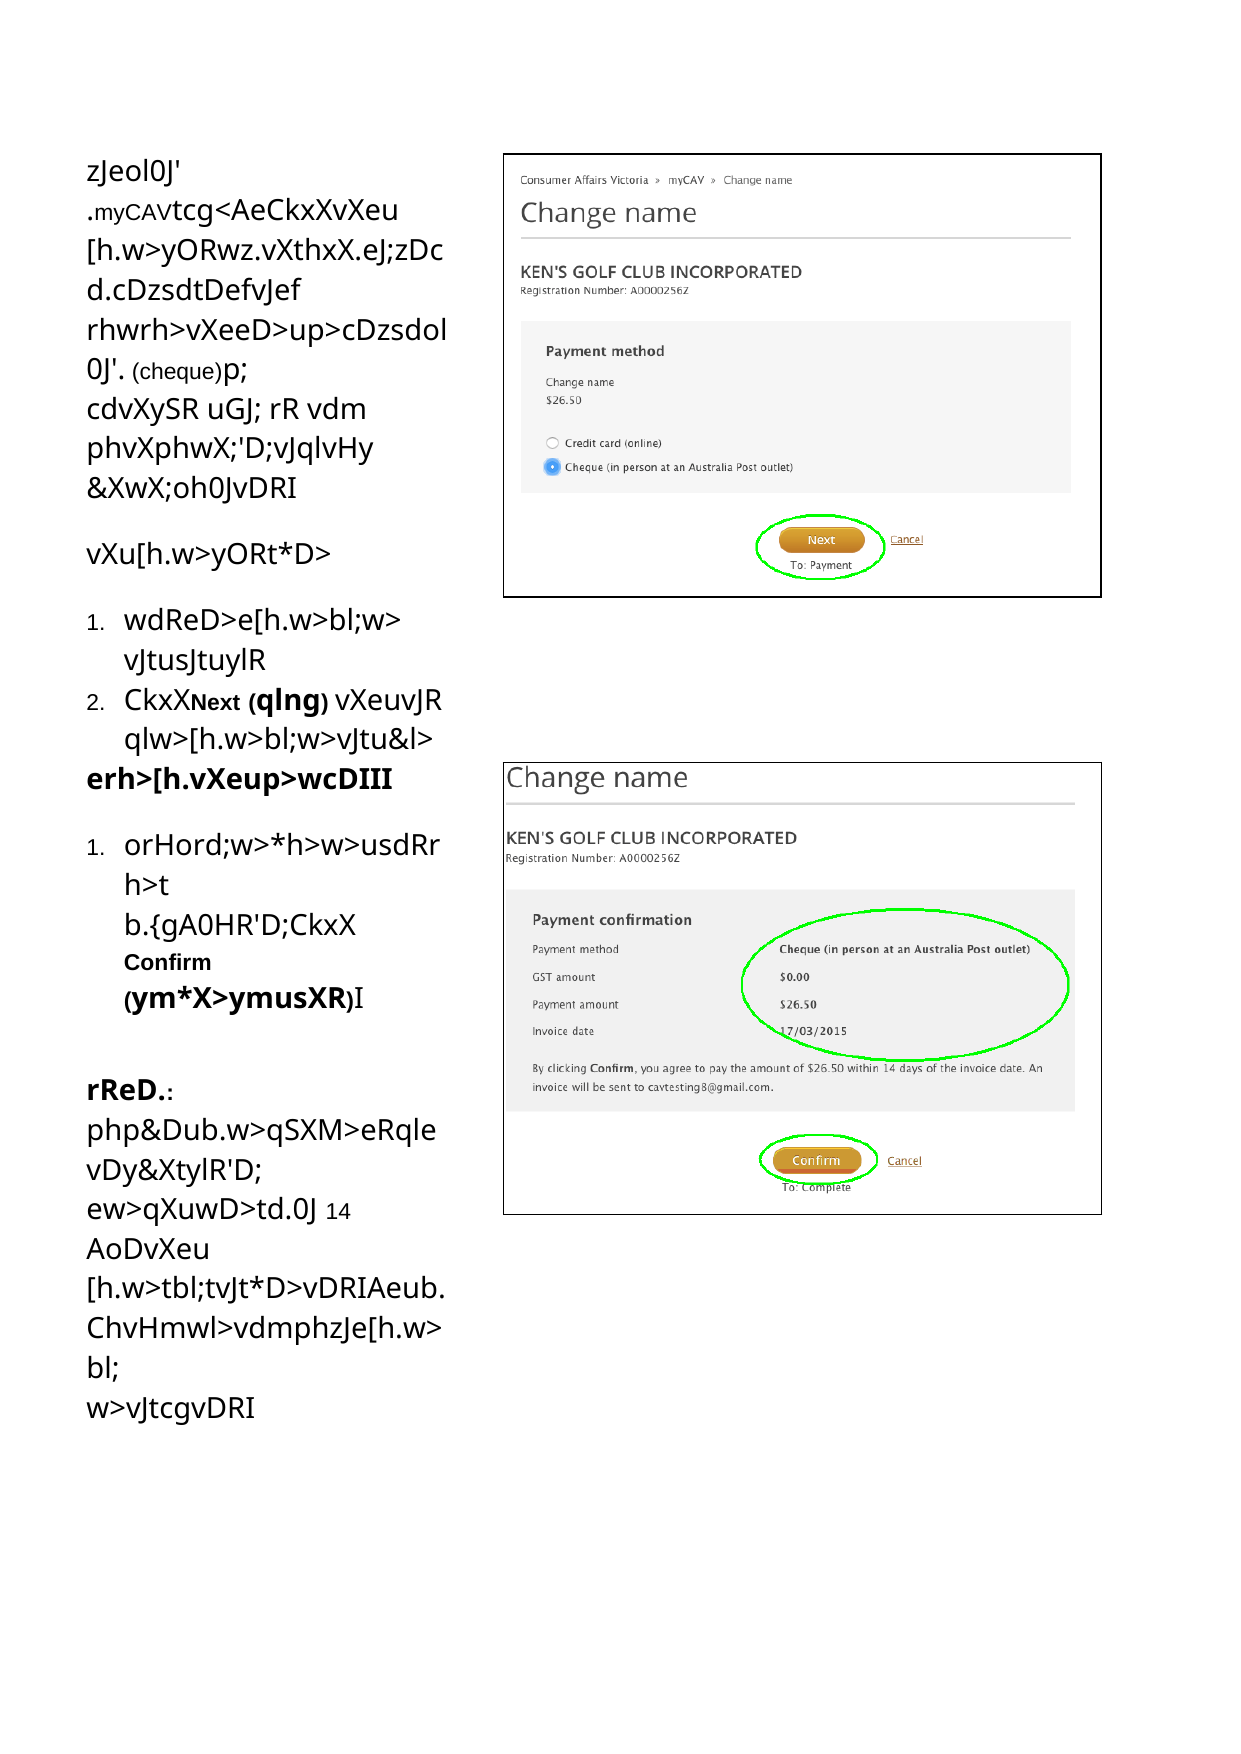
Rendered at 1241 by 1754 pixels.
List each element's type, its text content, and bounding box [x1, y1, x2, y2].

table_cell zJeol0J'.myCAVtcg<AeCkxXvXeu [h.w>yORwz.vXthxX.eJ;zDcd.cDzsdtDefvJef rhwrh>vXeeD>up>cDzsdol0J'. (cheque)p; cdvXySR uGJ; rR vdm phvXphwX;'D;vJqlvHy &XwX;oh0JvDRI vXu[h.w>yORt*D> wdReD>e[h.w>bl;w> vJtusJtuylR CkxXNext (qlng) vXeuvJR qlw>[h.w>bl;w>vJtu&l> [75, 150, 461, 758]
table_cell [461, 758, 1131, 1427]
table_cell erh>[h.vXeup>wcDIII orHord;w>*h>w>usdRrh>t b.{gA0HR'D;CkxX Confirm (ym*X>ymusXR)I rReD.: php&Dub.w>qSXM>eRqlevDy&XtylR'D; ew>qXuwD>td.0J 14 AoDvXeu [h.w>tbl;tvJt*D>vDRIAeub. ChvHmwl>vdmphzJe[h.w>bl; w>vJtcgvDRI [75, 758, 461, 1427]
table_cell [461, 150, 1131, 758]
picture [504, 763, 1101, 1213]
